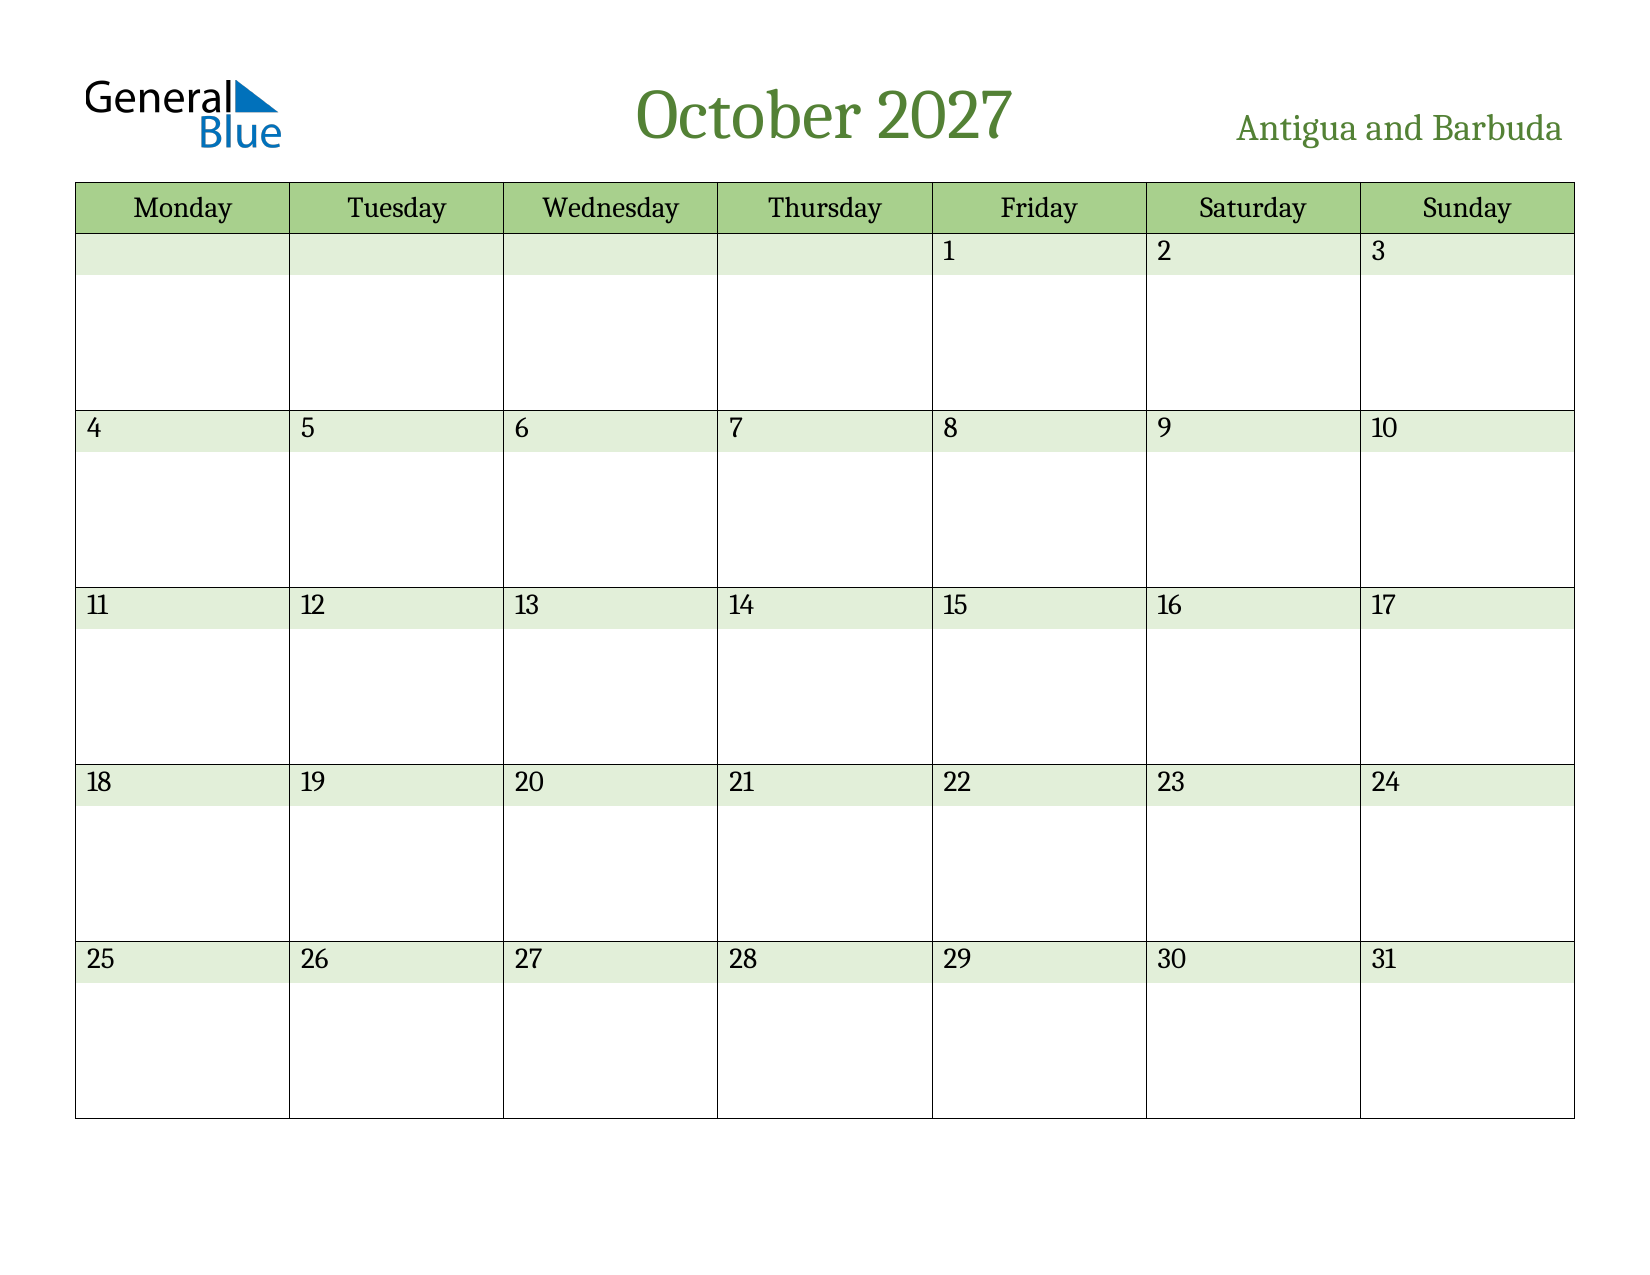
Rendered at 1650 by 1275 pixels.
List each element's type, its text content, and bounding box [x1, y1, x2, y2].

table_cell [504, 275, 717, 410]
table_cell 19 [290, 765, 503, 806]
table_cell Wednesday [504, 183, 717, 233]
table_cell [290, 806, 503, 941]
table_cell 27 [504, 942, 717, 983]
table_cell 3 [1361, 234, 1574, 275]
table_cell [76, 983, 289, 1118]
table_cell [718, 983, 932, 1118]
table_cell 7 [718, 411, 932, 452]
table_cell [290, 629, 503, 764]
table_cell Friday [933, 183, 1146, 233]
table_cell [76, 806, 289, 941]
table_cell 8 [933, 411, 1146, 452]
table_cell 14 [718, 588, 932, 629]
table_cell [933, 806, 1146, 941]
table_cell [504, 983, 717, 1118]
table_cell 10 [1361, 411, 1574, 452]
table_cell 13 [504, 588, 717, 629]
table_cell 4 [76, 411, 289, 452]
table_cell 1 [933, 234, 1146, 275]
table_cell [290, 452, 503, 587]
table_cell 16 [1147, 588, 1360, 629]
table_cell [1147, 983, 1360, 1118]
table_cell 20 [504, 765, 717, 806]
table_cell [1147, 806, 1360, 941]
table_cell [290, 983, 503, 1118]
table_cell 29 [933, 942, 1146, 983]
table_cell [718, 234, 932, 275]
table_cell Sunday [1361, 183, 1574, 233]
table_cell 30 [1147, 942, 1360, 983]
table_cell [1361, 275, 1574, 410]
table_cell [290, 234, 503, 275]
table_cell [718, 275, 932, 410]
table_cell Tuesday [290, 183, 503, 233]
table_cell [1361, 452, 1574, 587]
table_cell Monday [76, 183, 289, 233]
table_cell [504, 806, 717, 941]
table_cell [1361, 629, 1574, 764]
table_cell 23 [1147, 765, 1360, 806]
table_cell [718, 629, 932, 764]
table_cell 17 [1361, 588, 1574, 629]
table_cell 5 [290, 411, 503, 452]
table_cell [933, 983, 1146, 1118]
table_header October 2027 [504, 75, 1146, 182]
picture [86, 80, 281, 148]
table_cell 25 [76, 942, 289, 983]
table_cell [76, 234, 289, 275]
table_cell [76, 629, 289, 764]
table_cell [76, 275, 289, 410]
table_cell Saturday [1147, 183, 1360, 233]
table_cell 24 [1361, 765, 1574, 806]
table_cell [933, 275, 1146, 410]
table_cell 15 [933, 588, 1146, 629]
table_cell 31 [1361, 942, 1574, 983]
table_cell 26 [290, 942, 503, 983]
table_cell 6 [504, 411, 717, 452]
table_cell [504, 629, 717, 764]
table_cell 9 [1147, 411, 1360, 452]
table_header [76, 75, 503, 182]
table_header Antigua and Barbuda [1146, 75, 1574, 182]
table_cell 2 [1147, 234, 1360, 275]
table_cell [933, 452, 1146, 587]
table_cell 28 [718, 942, 932, 983]
table_cell [718, 806, 932, 941]
table_cell [1361, 806, 1574, 941]
table_cell [1147, 275, 1360, 410]
table_cell [504, 234, 717, 275]
table_cell [1147, 452, 1360, 587]
table_cell 21 [718, 765, 932, 806]
table_cell [718, 452, 932, 587]
table_cell 22 [933, 765, 1146, 806]
table_cell [1361, 983, 1574, 1118]
table_cell Thursday [718, 183, 932, 233]
table_cell 11 [76, 588, 289, 629]
table_cell [933, 629, 1146, 764]
table_cell [290, 275, 503, 410]
table_cell [504, 452, 717, 587]
table_cell 18 [76, 765, 289, 806]
table_cell [76, 452, 289, 587]
table_cell [1147, 629, 1360, 764]
table_cell 12 [290, 588, 503, 629]
